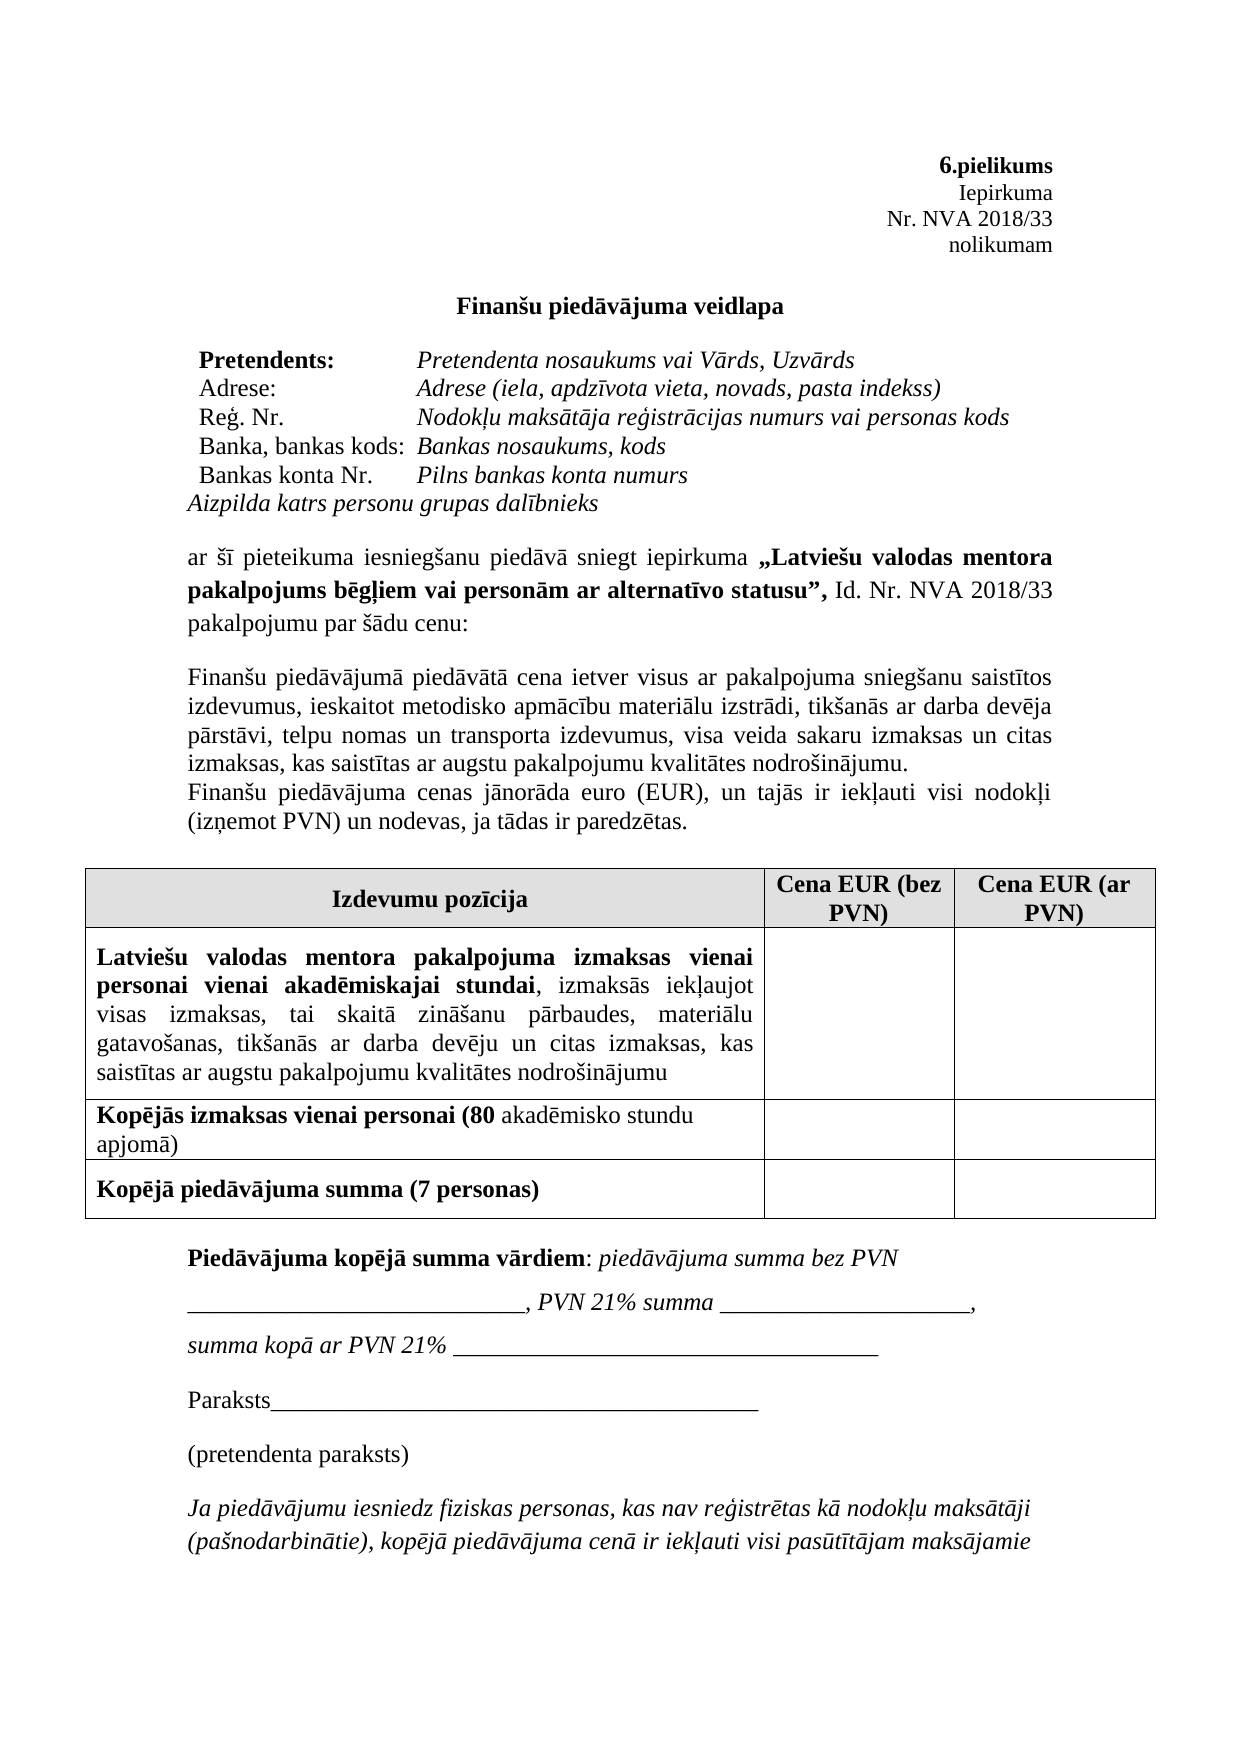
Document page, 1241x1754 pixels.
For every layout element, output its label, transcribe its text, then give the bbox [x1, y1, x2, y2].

table_cell Kopējā piedāvājuma summa (7 personas) [86, 1160, 764, 1217]
text Paraksts_______________________________________ [187, 1385, 1053, 1414]
table_header Cena EUR (bez PVN) [765, 869, 954, 927]
text Nr. NVA 2018/33 [637, 205, 1053, 231]
text Finanšu piedāvājuma cenas jānorāda euro (EUR), un tajās ir iekļauti visi nodokļi (izņemot PVN) un nodevas, ja tādas ir paredzētas. [187, 777, 1053, 835]
text (pretendenta paraksts) [187, 1439, 1053, 1468]
table_cell Kopējās izmaksas vienai personai (80 akadēmisko stundu apjomā) [86, 1100, 764, 1158]
text Aizpilda katrs personu grupas dalībnieks [187, 488, 1053, 517]
table_header Pretendenta nosaukums vai Vārds, Uzvārds Adrese (iela, apdzīvota vieta, novads, pasta indekss) Nodokļu maksātāja reģistrācijas numurs vai personas kods Bankas nosaukums, kods Pilns bankas konta numurs [405, 345, 1158, 488]
text ar šī pieteikuma iesniegšanu piedāvā sniegt iepirkuma „Latviešu valodas mentora pakalpojums bēgļiem vai personām ar alternatīvo statusu”, Id. Nr. NVA 2018/33 pakalpojumu par šādu cenu: [187, 542, 1053, 637]
table_cell [955, 1160, 1155, 1217]
table_cell [955, 928, 1155, 1099]
table_cell [955, 1100, 1155, 1158]
text Piedāvājuma kopējā summa vārdiem: piedāvājuma summa bez PVN ___________________________, PVN 21% summa ____________________, summa kopā ar PVN 21% __________________________________ [187, 1243, 1053, 1358]
table_header Cena EUR (ar PVN) [955, 869, 1155, 927]
text Iepirkuma [637, 179, 1053, 205]
table_cell [765, 1100, 954, 1158]
text nolikumam [637, 231, 1053, 258]
table_cell [765, 1160, 954, 1217]
table_header Izdevumu pozīcija [86, 869, 764, 927]
table_cell Latviešu valodas mentora pakalpojuma izmaksas vienai personai vienai akadēmiskajai stundai, izmaksās iekļaujot visas izmaksas, tai skaitā zināšanu pārbaudes, materiālu gatavošanas, tikšanās ar darba devēju un citas izmaksas, kas saistītas ar augstu pakalpojumu kvalitātes nodrošinājumu [86, 928, 764, 1099]
table_cell [765, 928, 954, 1099]
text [187, 1493, 1053, 1555]
text 6.pielikums [792, 150, 1053, 179]
text Finanšu piedāvājumā piedāvātā cena ietver visus ar pakalpojuma sniegšanu saistītos izdevumus, ieskaitot metodisko apmācību materiālu izstrādi, tikšanās ar darba devēja pārstāvi, telpu nomas un transporta izdevumus, visa veida sakaru izmaksas un citas izmaksas, kas saistītas ar augstu pakalpojumu kvalitātes nodrošinājumu. [187, 662, 1053, 777]
table_header Pretendents: Adrese: Reģ. Nr. Banka, bankas kods: Bankas konta Nr. [188, 345, 405, 488]
text Finanšu piedāvājuma veidlapa [187, 291, 1053, 319]
